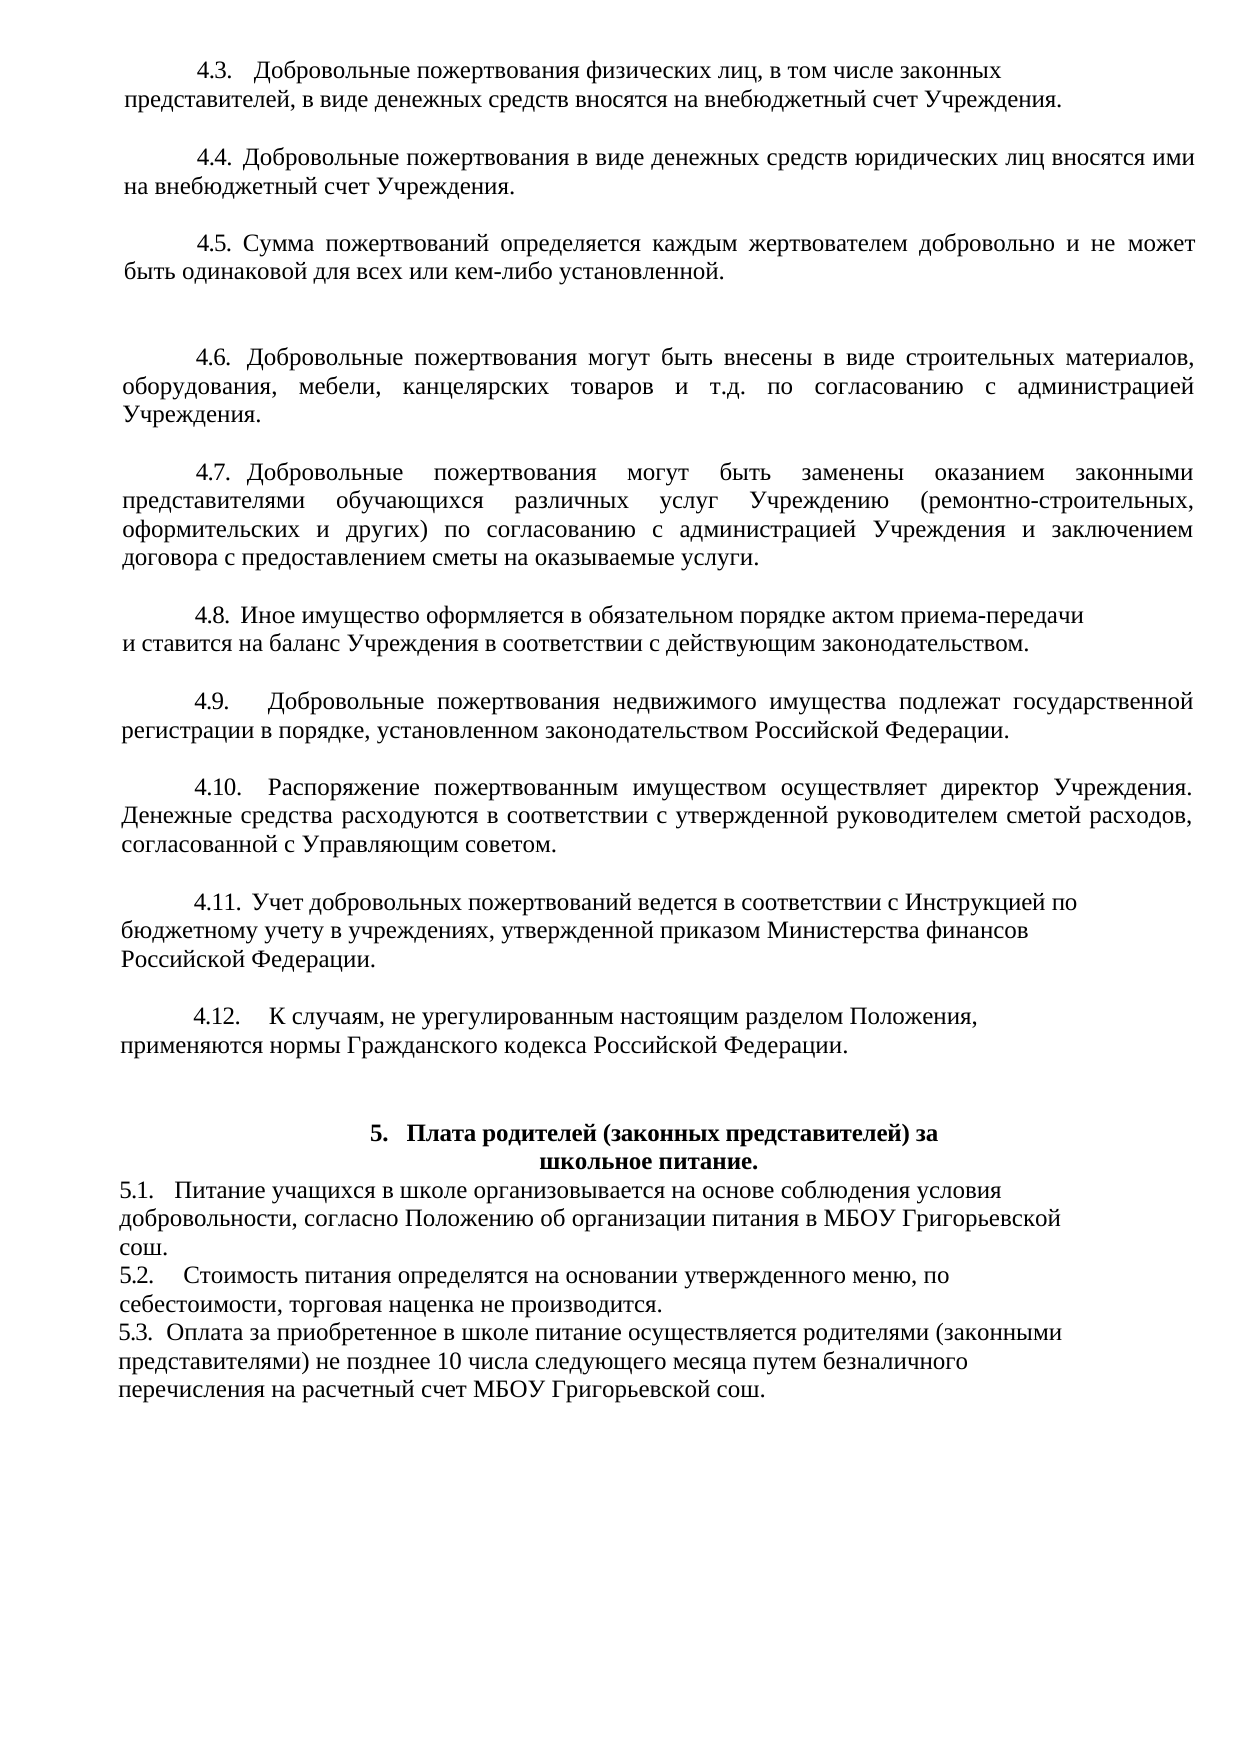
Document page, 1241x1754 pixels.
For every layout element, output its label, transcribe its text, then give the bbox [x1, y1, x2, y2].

text 4.12. К случаям, не урегулированным настоящим разделом Положения, применяются нормы Гражданского кодекса Российской Федерации. [120, 1001, 1191, 1060]
text 4.11. Учет добровольных пожертвований ведется в соответствии с Инструкцией по бюджетному учету в учреждениях, утвержденной приказом Министерства финансов Российской Федерации. [121, 888, 1193, 973]
list Добровольные пожертвования в виде денежных средств юридических лиц вносятся ими на внебюджетный счет Учреждения. [124, 142, 1196, 200]
text 5.1. Питание учащихся в школе организовывается на основе соблюдения условия добровольности, согласно Положению об организации питания в МБОУ Григорьевской сош. [119, 1175, 1191, 1261]
text 5. Плата родителей (законных представителей) за школьное питание. [370, 1118, 1052, 1175]
list Сумма пожертвований определяется каждым жертвователем добровольно и не может быть одинаковой для всех или кем-либо установленной. [124, 229, 1195, 285]
text 4.3. Добровольные пожертвования физических лиц, в том числе законных представителей, в виде денежных средств вносятся на внебюджетный счет Учреждения. [124, 56, 1196, 113]
list Добровольные пожертвования могут быть внесены в виде строительных материалов, оборудования, мебели, канцелярских товаров и т.д. по согласованию с администрацией Учреждения. [122, 343, 1195, 428]
list Распоряжение пожертвованным имуществом осуществляет директор Учреждения. Денежные средства расходуются в соответствии с утвержденной руководителем сметой расходов, согласованной с Управляющим советом. [121, 772, 1193, 858]
list Добровольные пожертвования могут быть заменены оказанием законными представителями обучающихся различных услуг Учреждению (ремонтно-строительных, оформительских и других) по согласованию с администрацией Учреждения и заключением договора с предоставлением сметы на оказываемые услуги. [122, 457, 1195, 571]
list Добровольные пожертвования недвижимого имущества подлежат государственной регистрации в порядке, установленном законодательством Российской Федерации. [121, 686, 1194, 744]
text 5.3. Оплата за приобретенное в школе питание осуществляется родителями (законными представителями) не позднее 10 числа следующего месяца путем безналичного перечисления на расчетный счет МБОУ Григорьевской сош. [118, 1318, 1191, 1404]
text 5.2. Стоимость питания определятся на основании утвержденного меню, по себестоимости, торговая наценка не производится. [119, 1261, 1191, 1318]
text 4.8. Иное имущество оформляется в обязательном порядке актом приема-передачи и ставится на баланс Учреждения в соответствии с действующим законодательством. [122, 600, 1193, 657]
